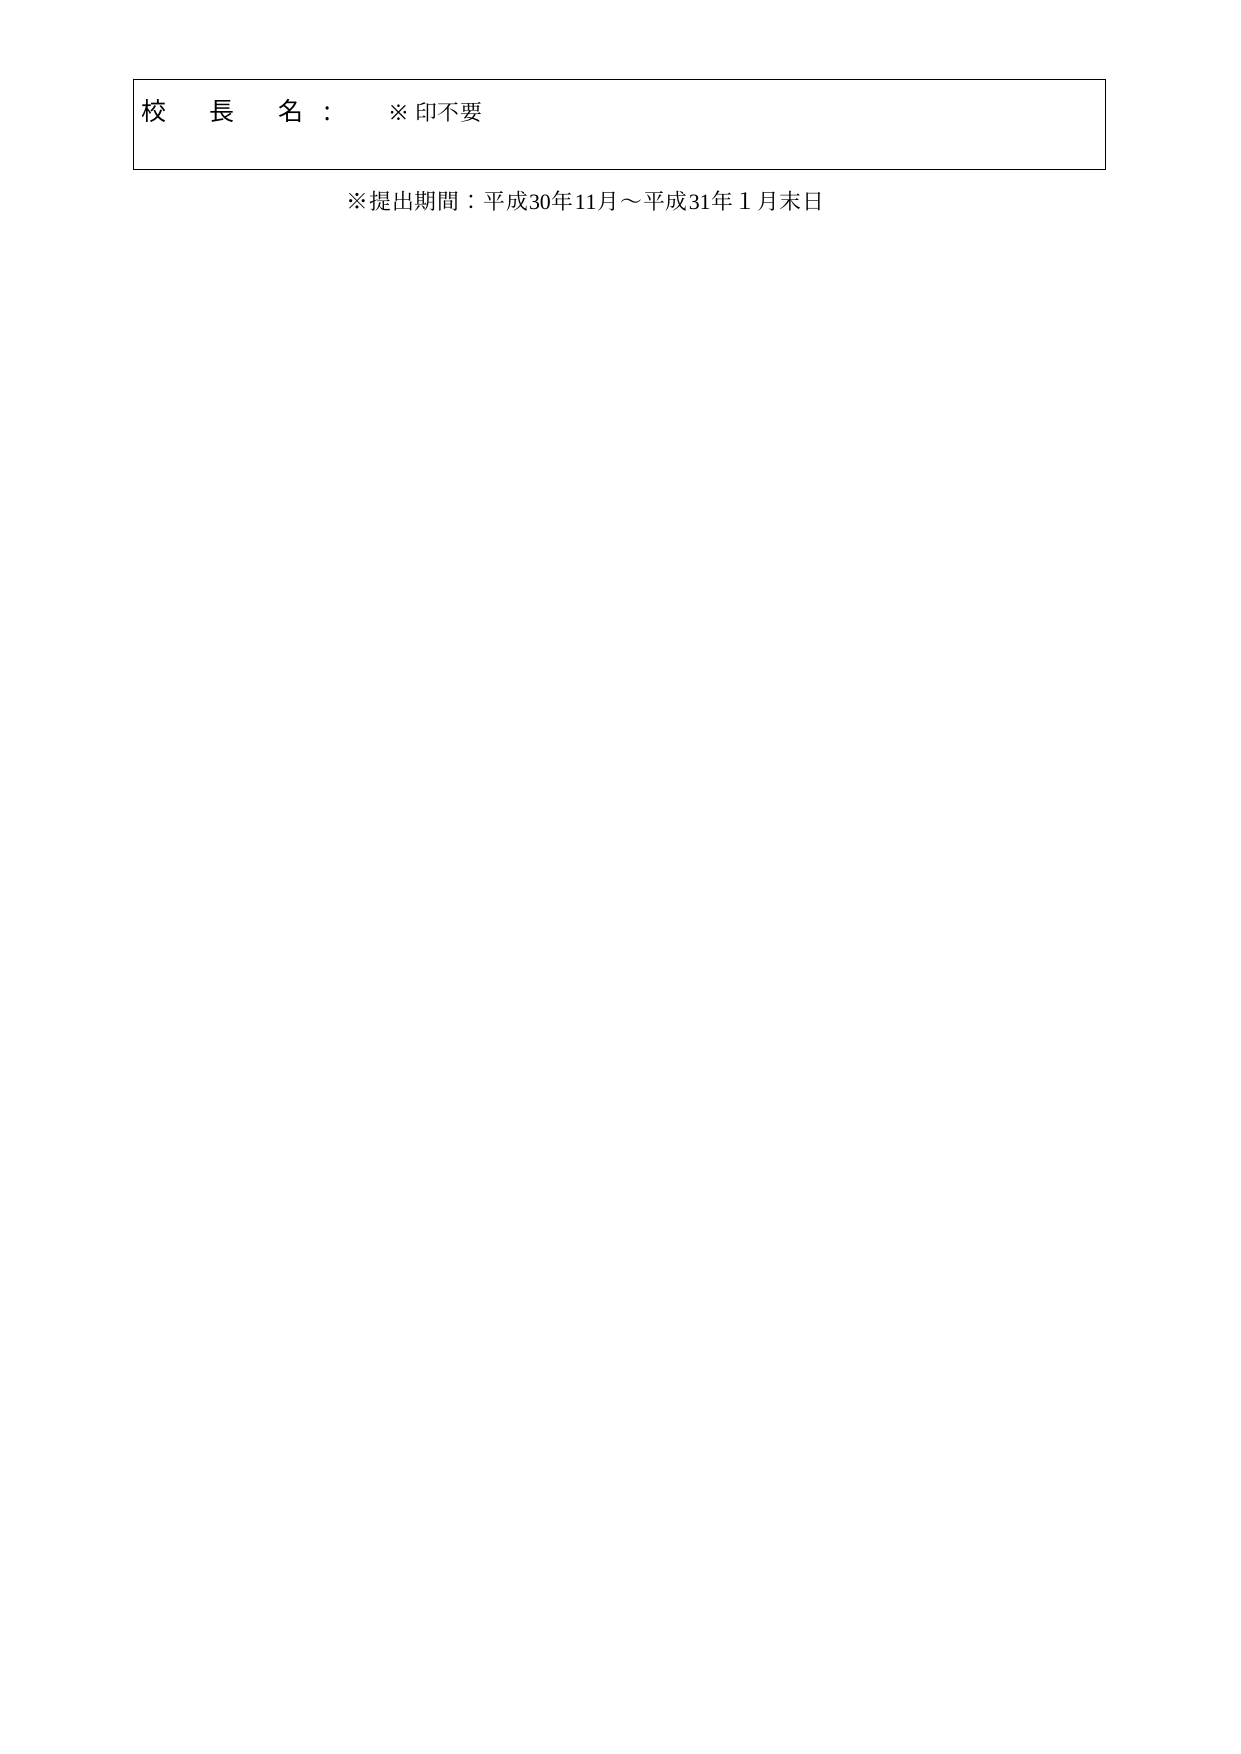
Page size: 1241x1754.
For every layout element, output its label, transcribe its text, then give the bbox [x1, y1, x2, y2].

text ※提出期間：平成30年11月～平成31年１月末日 [118, 170, 1122, 229]
